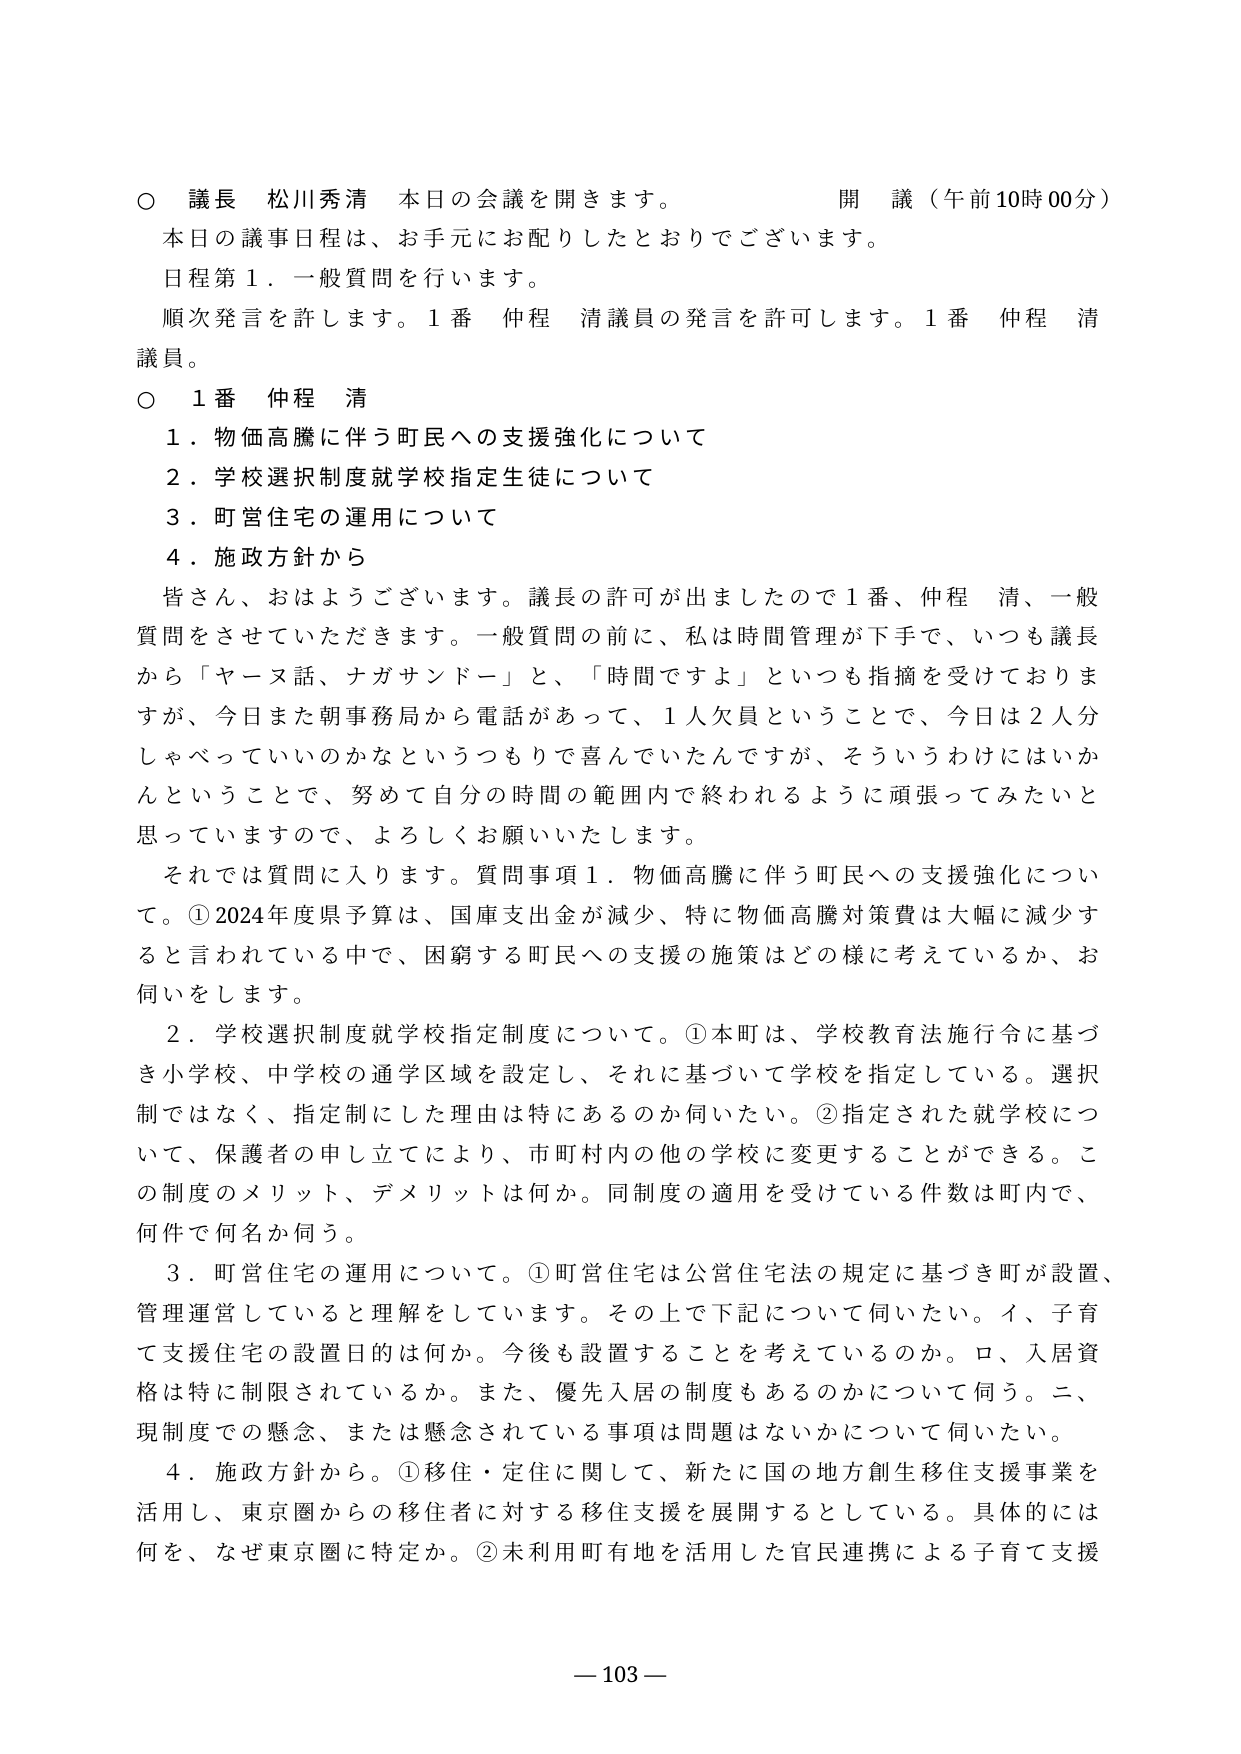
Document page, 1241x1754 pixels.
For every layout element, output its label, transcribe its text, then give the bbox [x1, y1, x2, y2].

text それでは質問に入ります。質問事項１．物価高騰に伴う町民への支援強化について。①2024年度県予算は、国庫支出金が減少、特に物価高騰対策費は大幅に減少すると言われている中で、困窮する町民への支援の施策はどの様に考えているか、お伺いをします。 [136, 854, 1104, 1013]
text ２．学校選択制度就学校指定制度について。①本町は、学校教育法施行令に基づき小学校、中学校の通学区域を設定し、それに基づいて学校を指定している。選択制ではなく、指定制にした理由は特にあるのか伺いたい。②指定された就学校について、保護者の申し立てにより、市町村内の他の学校に変更することができる。この制度のメリット、デメリットは何か。同制度の適用を受けている件数は町内で、何件で何名か伺う。 [136, 1013, 1104, 1252]
text ４．施政方針から [136, 536, 1104, 576]
text ３．町営住宅の運用について [136, 496, 1104, 536]
text ３．町営住宅の運用について。①町営住宅は公営住宅法の規定に基づき町が設置、管理運営していると理解をしています。その上で下記について伺いたい。イ、子育て支援住宅の設置日的は何か。今後も設置することを考えているのか。ロ、入居資格は特に制限されているか。また、優先入居の制度もあるのかについて伺う。ニ、現制度での懸念、または懸念されている事項は問題はないかについて伺いたい。 [136, 1252, 1104, 1451]
text ○ １番 仲程 清 [136, 377, 1104, 416]
text １．物価高騰に伴う町民への支援強化について [136, 416, 1104, 456]
text ２．学校選択制度就学校指定生徒について [136, 456, 1104, 496]
text 皆さん、おはようございます。議長の許可が出ましたので１番、仲程 清、一般質問をさせていただきます。一般質問の前に、私は時間管理が下手で、いつも議長から「ヤーヌ話、ナガサンドー」と、「時間ですよ」といつも指摘を受けておりますが、今日また朝事務局から電話があって、１人欠員ということで、今日は２人分しゃべっていいのかなというつもりで喜んでいたんですが、そういうわけにはいかんということで、努めて自分の時間の範囲内で終われるように頑張ってみたいと思っていますので、よろしくお願いいたします。 [136, 576, 1104, 854]
text ○ 議長 松川秀清 本日の会議を開きます。 開 議（午前10時00分） [136, 178, 1104, 217]
text 日程第１．一般質問を行います。 [136, 257, 1104, 297]
text 本日の議事日程は、お手元にお配りしたとおりでございます。 [136, 217, 1104, 257]
text 順次発言を許します。１番 仲程 清議員の発言を許可します。１番 仲程 清議員。 [136, 297, 1104, 377]
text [136, 1451, 1104, 1570]
